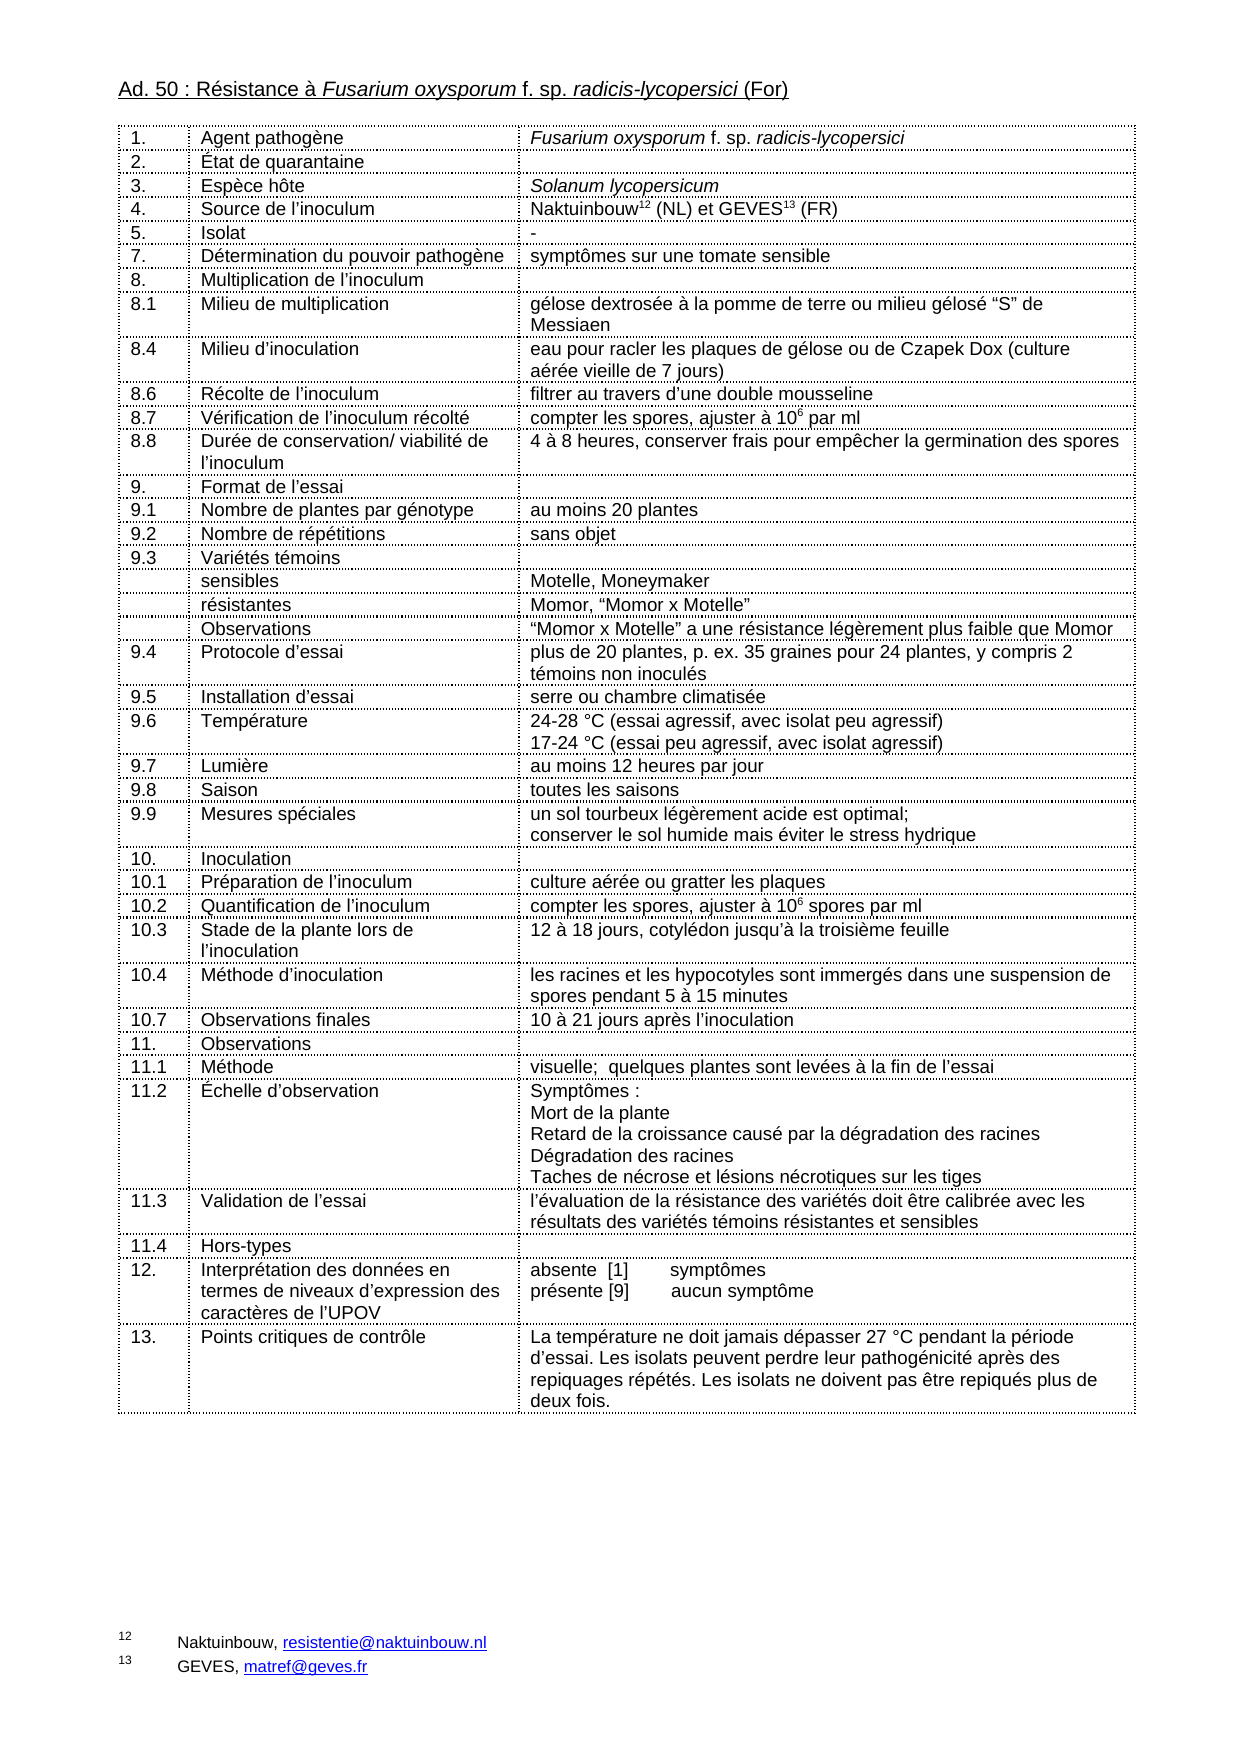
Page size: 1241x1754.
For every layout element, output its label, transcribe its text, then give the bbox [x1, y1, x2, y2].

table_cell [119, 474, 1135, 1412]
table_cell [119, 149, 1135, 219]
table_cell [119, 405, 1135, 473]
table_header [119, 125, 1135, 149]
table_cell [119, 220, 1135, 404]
text Ad. 50 : Résistance à Fusarium oxysporum f. sp. radicis-lycopersici (For) [118, 77, 1122, 101]
